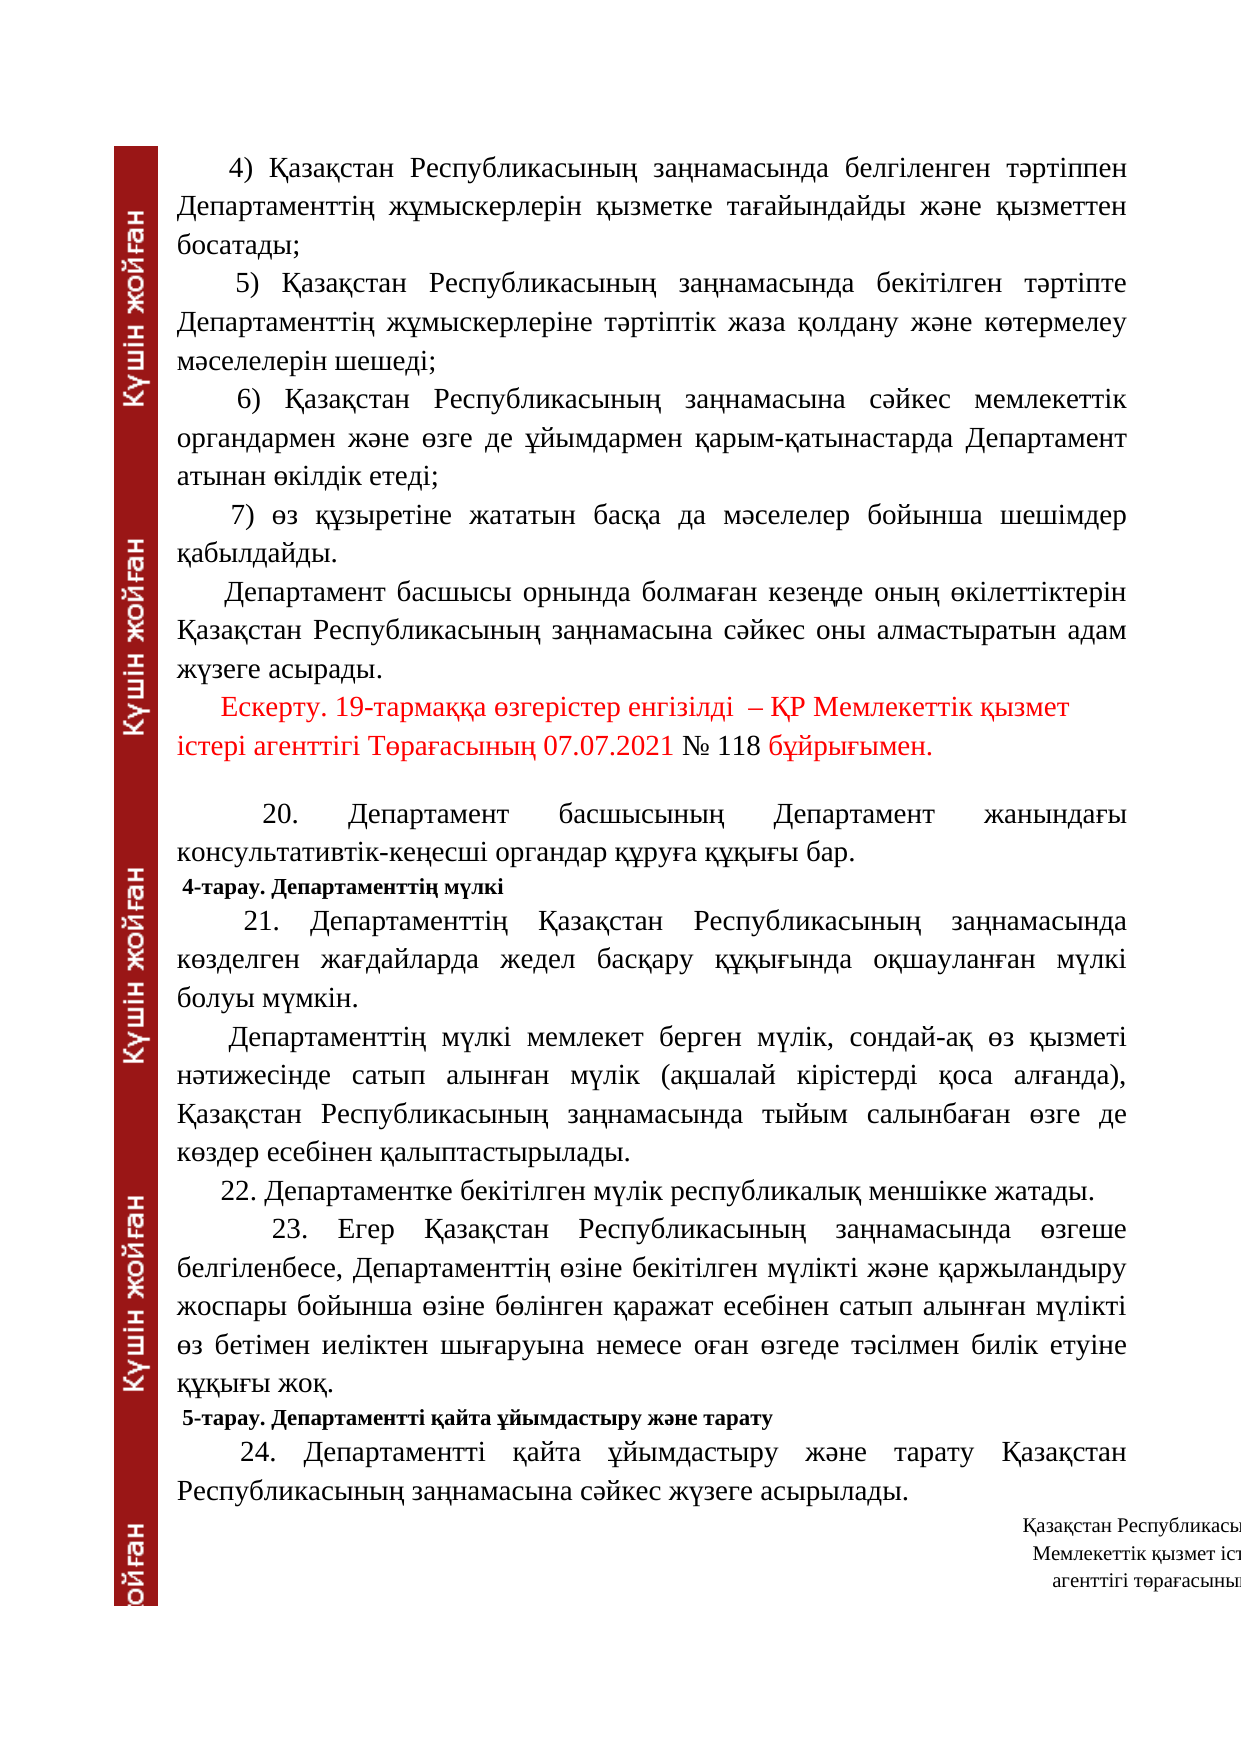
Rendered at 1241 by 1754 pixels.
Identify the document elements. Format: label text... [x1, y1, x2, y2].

text Ескерту. 19-тармаққа өзгерістер енгізілді – ҚР Мемлекеттік қызмет істері агенттігі Төрағасының 07.07.2021 № 118 бұйрығымен. [112, 689, 1128, 792]
picture [114, 792, 158, 796]
picture [114, 1506, 158, 1511]
text 6) Қазақстан Республикасының заңнамасына сәйкес мемлекеттік органдармен және өзге де ұйымдармен қарым-қатынастарда Департамент атынан өкілдік етеді; [112, 381, 1128, 492]
picture [114, 684, 158, 689]
picture [114, 1014, 158, 1019]
text Департамент басшысы орнында болмаған кезеңде оның өкілеттіктерін Қазақстан Республикасының заңнамасына сәйкес оны алмастыратын адам жүзеге асырады. [112, 574, 1128, 684]
picture [114, 1430, 158, 1434]
text 7) өз құзыретіне жататын басқа да мәселелер бойынша шешімдер қабылдайды. [112, 497, 1128, 569]
text 5) Қазақстан Республикасының заңнамасында бекітілген тәртіпте Департаменттің жұмыскерлеріне тәртіптік жаза қолдану және көтермелеу мәселелерін шешеді; [112, 266, 1128, 376]
picture [114, 146, 158, 150]
text 4) Қазақстан Республикасының заңнамасында белгіленген тәртіппен Департаменттің жұмыскерлерін қызметке тағайындайды және қызметтен босатады; [112, 150, 1128, 261]
picture [114, 1594, 158, 1606]
text 22. Департаментке бекітілген мүлік республикалық меншікке жатады. [112, 1173, 1128, 1206]
picture [114, 899, 158, 903]
text 23. Егер Қазақстан Республикасының заңнамасында өзгеше белгіленбесе, Департаменттің өзіне бекітілген мүлікті және қаржыландыру жоспары бойынша өзіне бөлінген қаражат есебінен сатып алынған мүлікті өз бетімен иеліктен шығаруына немесе оған өзгеде тәсілмен билік етуіне құқығы жоқ. [112, 1211, 1128, 1399]
table_header [101, 1511, 912, 1594]
picture [114, 376, 158, 381]
text 24. Департаментті қайта ұйымдастыру және тарату Қазақстан Республикасының заңнамасына сәйкес жүзеге асырылады. [112, 1434, 1128, 1506]
picture [114, 868, 158, 873]
text 20. Департамент басшысының Департамент жанындағы консультативтік-кеңесші органдар құруға құқығы бар. [112, 796, 1128, 868]
picture [114, 492, 158, 497]
table_header Қазақстан Республикасының Мемлекеттік қызмет істері агенттігі төрағасының 2019 жылғы 25 шілдедегі № 136 бұйрығына 14-қосымша [912, 1511, 1240, 1594]
picture [114, 1399, 158, 1404]
text Департаменттің мүлкі мемлекет берген мүлік, сондай-ақ өз қызметі нәтижесінде сатып алынған мүлік (ақшалай кірістерді қоса алғанда), Қазақстан Республикасының заңнамасында тыйым салынбаған өзге де көздер есебінен қалыптастырылады. [112, 1019, 1128, 1168]
picture [114, 261, 158, 266]
picture [114, 569, 158, 574]
text 21. Департаменттің Қазақстан Республикасының заңнамасында көзделген жағдайларда жедел басқару құқығында оқшауланған мүлкі болуы мүмкін. [112, 903, 1128, 1014]
text 5-тарау. Департаментті қайта ұйымдастыру және тарату [112, 1404, 1128, 1430]
text 4-тарау. Департаменттің мүлкі [112, 873, 1128, 899]
picture [114, 1168, 158, 1173]
picture [114, 1206, 158, 1211]
